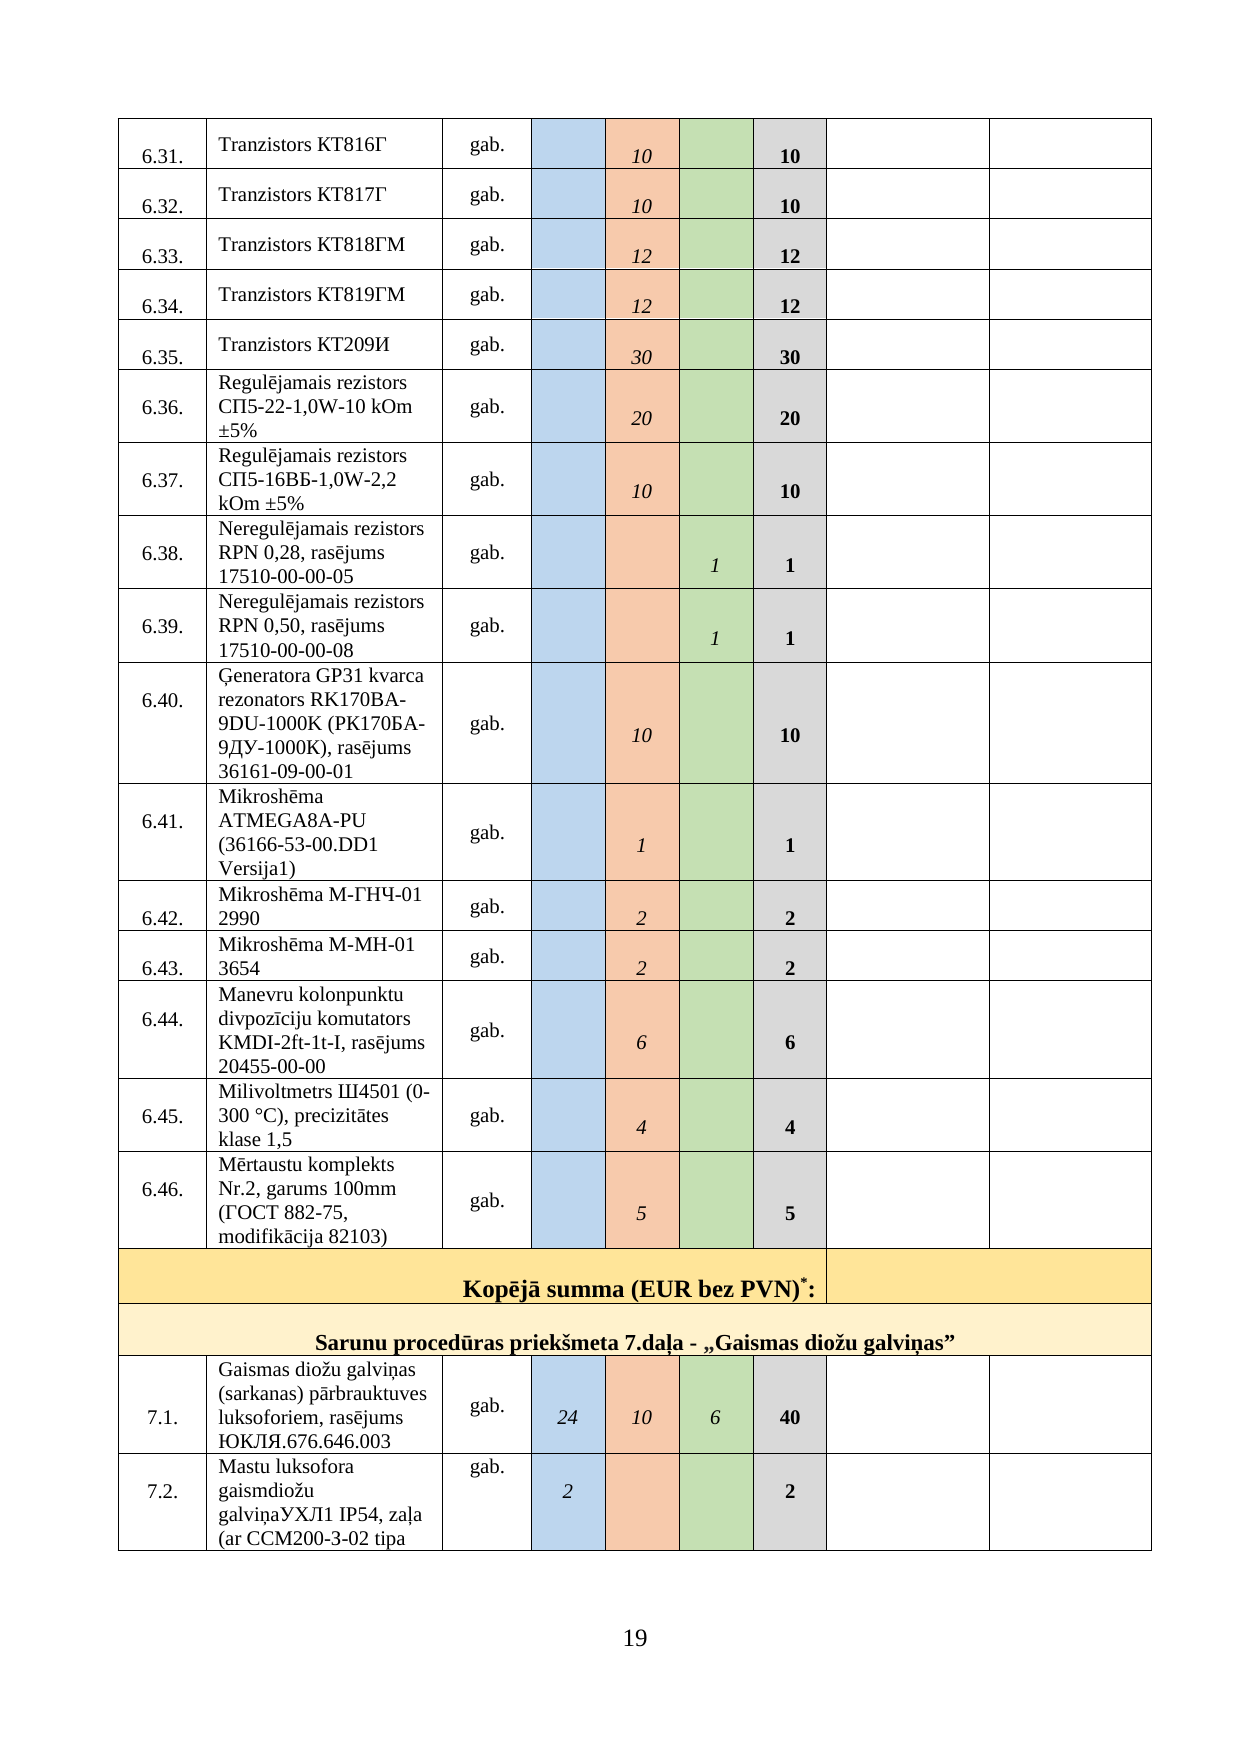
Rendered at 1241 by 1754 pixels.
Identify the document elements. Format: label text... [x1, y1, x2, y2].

table_cell 10 [606, 663, 679, 783]
table_cell gab. [443, 881, 531, 930]
table_cell 6.39. [119, 589, 206, 662]
table_cell 6.38. [119, 516, 206, 588]
table_cell [680, 169, 753, 218]
table_cell Regulējamais rezistors СП5-16ВБ-1,0W-2,2 kOm ±5% [207, 443, 442, 515]
table_cell gab. [443, 1152, 531, 1248]
table_cell [990, 1079, 1151, 1151]
table_cell 2 [532, 1454, 605, 1550]
table_cell 6.31. [119, 119, 206, 168]
table_cell [532, 1079, 605, 1151]
table_cell [606, 516, 679, 588]
table_cell [990, 1356, 1151, 1453]
table_cell gab. [443, 370, 531, 442]
table_cell 2 [754, 1454, 826, 1550]
table_cell gab. [443, 784, 531, 880]
table_cell [532, 219, 605, 268]
table_cell Tranzistors КТ818ГМ [207, 219, 442, 268]
table_cell [532, 370, 605, 442]
table_cell [827, 320, 989, 369]
table_cell 7.2. [119, 1454, 206, 1550]
table_cell gab. [443, 119, 531, 168]
table_cell [990, 516, 1151, 588]
table_cell [680, 981, 753, 1078]
table_cell Mikroshēma ATMEGA8A-PU (36166-53-00.DD1 Versija1) [207, 784, 442, 880]
table_cell 6.32. [119, 169, 206, 218]
table_cell [990, 119, 1151, 168]
table_cell Kopējā summa (EUR bez PVN)*: [119, 1249, 826, 1303]
table_cell [680, 270, 753, 318]
table_cell 10 [606, 443, 679, 515]
table_cell 2 [754, 881, 826, 930]
table_cell [990, 981, 1151, 1078]
table_cell gab. [443, 1079, 531, 1151]
table_cell [680, 320, 753, 369]
table_cell [990, 443, 1151, 515]
table_cell gab. [443, 1356, 531, 1453]
table_cell [532, 784, 605, 880]
table_cell [827, 1356, 989, 1453]
table_cell Ģeneratora GP31 kvarca rezonators RK170BA-9DU-1000K (РК170БА-9ДУ-1000К), rasējums 36161-09-00-01 [207, 663, 442, 783]
table_cell [680, 663, 753, 783]
table_cell [532, 119, 605, 168]
table_cell 20 [754, 370, 826, 442]
table_cell [990, 270, 1151, 318]
table_cell gab. [443, 589, 531, 662]
table_cell 20 [606, 370, 679, 442]
table_cell [990, 219, 1151, 268]
table_cell [827, 1249, 1151, 1303]
table_cell 6.45. [119, 1079, 206, 1151]
table_cell 1 [754, 516, 826, 588]
table_cell 12 [754, 270, 826, 318]
table_cell 10 [606, 169, 679, 218]
table_cell [680, 119, 753, 168]
table_cell 7.1. [119, 1356, 206, 1453]
table_cell 1 [754, 784, 826, 880]
table_cell 10 [606, 119, 679, 168]
table_cell [990, 320, 1151, 369]
table_cell Sarunu procedūras priekšmeta 7.daļa - „Gaismas diožu galviņas” [119, 1304, 1151, 1355]
table_cell 6.43. [119, 931, 206, 980]
table_cell 6.37. [119, 443, 206, 515]
table_cell 6.41. [119, 784, 206, 880]
table_cell 10 [754, 169, 826, 218]
table_cell [532, 169, 605, 218]
table_cell [827, 663, 989, 783]
table_cell [680, 1079, 753, 1151]
table_cell gab. [443, 663, 531, 783]
table_cell [827, 516, 989, 588]
table_cell 10 [606, 1356, 679, 1453]
table_cell gab. [443, 931, 531, 980]
table_cell Regulējamais rezistors СП5-22-1,0W-10 kOm ±5% [207, 370, 442, 442]
table_cell [990, 1152, 1151, 1248]
table_cell Mikroshēma M-ГНЧ-01 2990 [207, 881, 442, 930]
table_cell [990, 784, 1151, 880]
table_cell 2 [606, 931, 679, 980]
table_cell [680, 370, 753, 442]
table_cell [532, 443, 605, 515]
table_cell Tranzistors КТ816Г [207, 119, 442, 168]
table_cell [827, 881, 989, 930]
table_cell 5 [606, 1152, 679, 1248]
table_cell gab. [443, 219, 531, 268]
table_cell [532, 270, 605, 318]
table_cell 6 [680, 1356, 753, 1453]
table_cell gab. [443, 270, 531, 318]
table_cell Neregulējamais rezistors RPN 0,28, rasējums 17510-00-00-05 [207, 516, 442, 588]
table_cell 6.40. [119, 663, 206, 783]
table_cell [680, 1454, 753, 1550]
table_cell 1 [680, 589, 753, 662]
table_cell [532, 663, 605, 783]
table_cell Tranzistors КТ817Г [207, 169, 442, 218]
table_cell 12 [606, 270, 679, 318]
table_cell 6 [754, 981, 826, 1078]
table_cell [827, 169, 989, 218]
table_cell 2 [754, 931, 826, 980]
table_cell 24 [532, 1356, 605, 1453]
table_cell 12 [606, 219, 679, 268]
table_cell [827, 370, 989, 442]
table_cell [827, 443, 989, 515]
table_cell [680, 931, 753, 980]
table_cell 6.34. [119, 270, 206, 318]
table_cell [990, 881, 1151, 930]
table_cell [827, 784, 989, 880]
table_cell [827, 981, 989, 1078]
table_cell 5 [754, 1152, 826, 1248]
table_cell [532, 516, 605, 588]
table_cell [532, 981, 605, 1078]
table_cell [990, 663, 1151, 783]
table_cell [606, 589, 679, 662]
table_cell Mikroshēma M-МН-01 3654 [207, 931, 442, 980]
table_cell Neregulējamais rezistors RPN 0,50, rasējums 17510-00-00-08 [207, 589, 442, 662]
table_cell 1 [680, 516, 753, 588]
table_cell [532, 589, 605, 662]
table_cell 6.46. [119, 1152, 206, 1248]
table_cell gab. [443, 443, 531, 515]
table_cell 4 [606, 1079, 679, 1151]
table_cell [827, 270, 989, 318]
table_cell 6.42. [119, 881, 206, 930]
table_cell 10 [754, 119, 826, 168]
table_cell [207, 1454, 442, 1550]
table_cell 6.33. [119, 219, 206, 268]
table_cell [680, 784, 753, 880]
table_cell 2 [606, 881, 679, 930]
table_cell [680, 1152, 753, 1248]
table_cell [990, 931, 1151, 980]
table_cell [827, 119, 989, 168]
table_cell [990, 169, 1151, 218]
table_cell 10 [754, 663, 826, 783]
table_cell 30 [606, 320, 679, 369]
table_cell 6.35. [119, 320, 206, 369]
table_cell 6.44. [119, 981, 206, 1078]
table_cell [827, 589, 989, 662]
table_cell 40 [754, 1356, 826, 1453]
table_cell gab. [443, 981, 531, 1078]
table_cell [990, 370, 1151, 442]
table_cell [827, 1079, 989, 1151]
table_cell [680, 881, 753, 930]
table_cell [827, 219, 989, 268]
table_cell [680, 443, 753, 515]
table_cell 6 [606, 981, 679, 1078]
table_cell Manevru kolonpunktu divpozīciju komutators KMDI-2ft-1t-I, rasējums 20455-00-00 [207, 981, 442, 1078]
table_cell [532, 931, 605, 980]
table_cell [532, 1152, 605, 1248]
table_cell 30 [754, 320, 826, 369]
table_cell 10 [754, 443, 826, 515]
table_cell gab. [443, 320, 531, 369]
table_cell Tranzistors КТ209И [207, 320, 442, 369]
table_cell [532, 881, 605, 930]
table_cell Milivoltmetrs Ш4501 (0-300 °C), precizitātes klase 1,5 [207, 1079, 442, 1151]
table_cell [827, 1454, 989, 1550]
table_cell 1 [606, 784, 679, 880]
table_cell Tranzistors КТ819ГМ [207, 270, 442, 318]
table_cell [680, 219, 753, 268]
table_cell [532, 320, 605, 369]
table_cell Gaismas diožu galviņas (sarkanas) pārbrauktuves luksoforiem, rasējums ЮКЛЯ.676.646.003 [207, 1356, 442, 1453]
table_cell 12 [754, 219, 826, 268]
table_cell Mērtaustu komplekts Nr.2, garums 100mm (ГОСТ 882-75, modifikācija 82103) [207, 1152, 442, 1248]
table_cell [990, 1454, 1151, 1550]
table_cell [990, 589, 1151, 662]
table_cell [827, 1152, 989, 1248]
table_cell [827, 931, 989, 980]
table_cell gab. [443, 1454, 531, 1550]
table_cell gab. [443, 169, 531, 218]
table_cell 1 [754, 589, 826, 662]
table_cell [606, 1454, 679, 1550]
table_cell 6.36. [119, 370, 206, 442]
table_cell gab. [443, 516, 531, 588]
table_cell 4 [754, 1079, 826, 1151]
